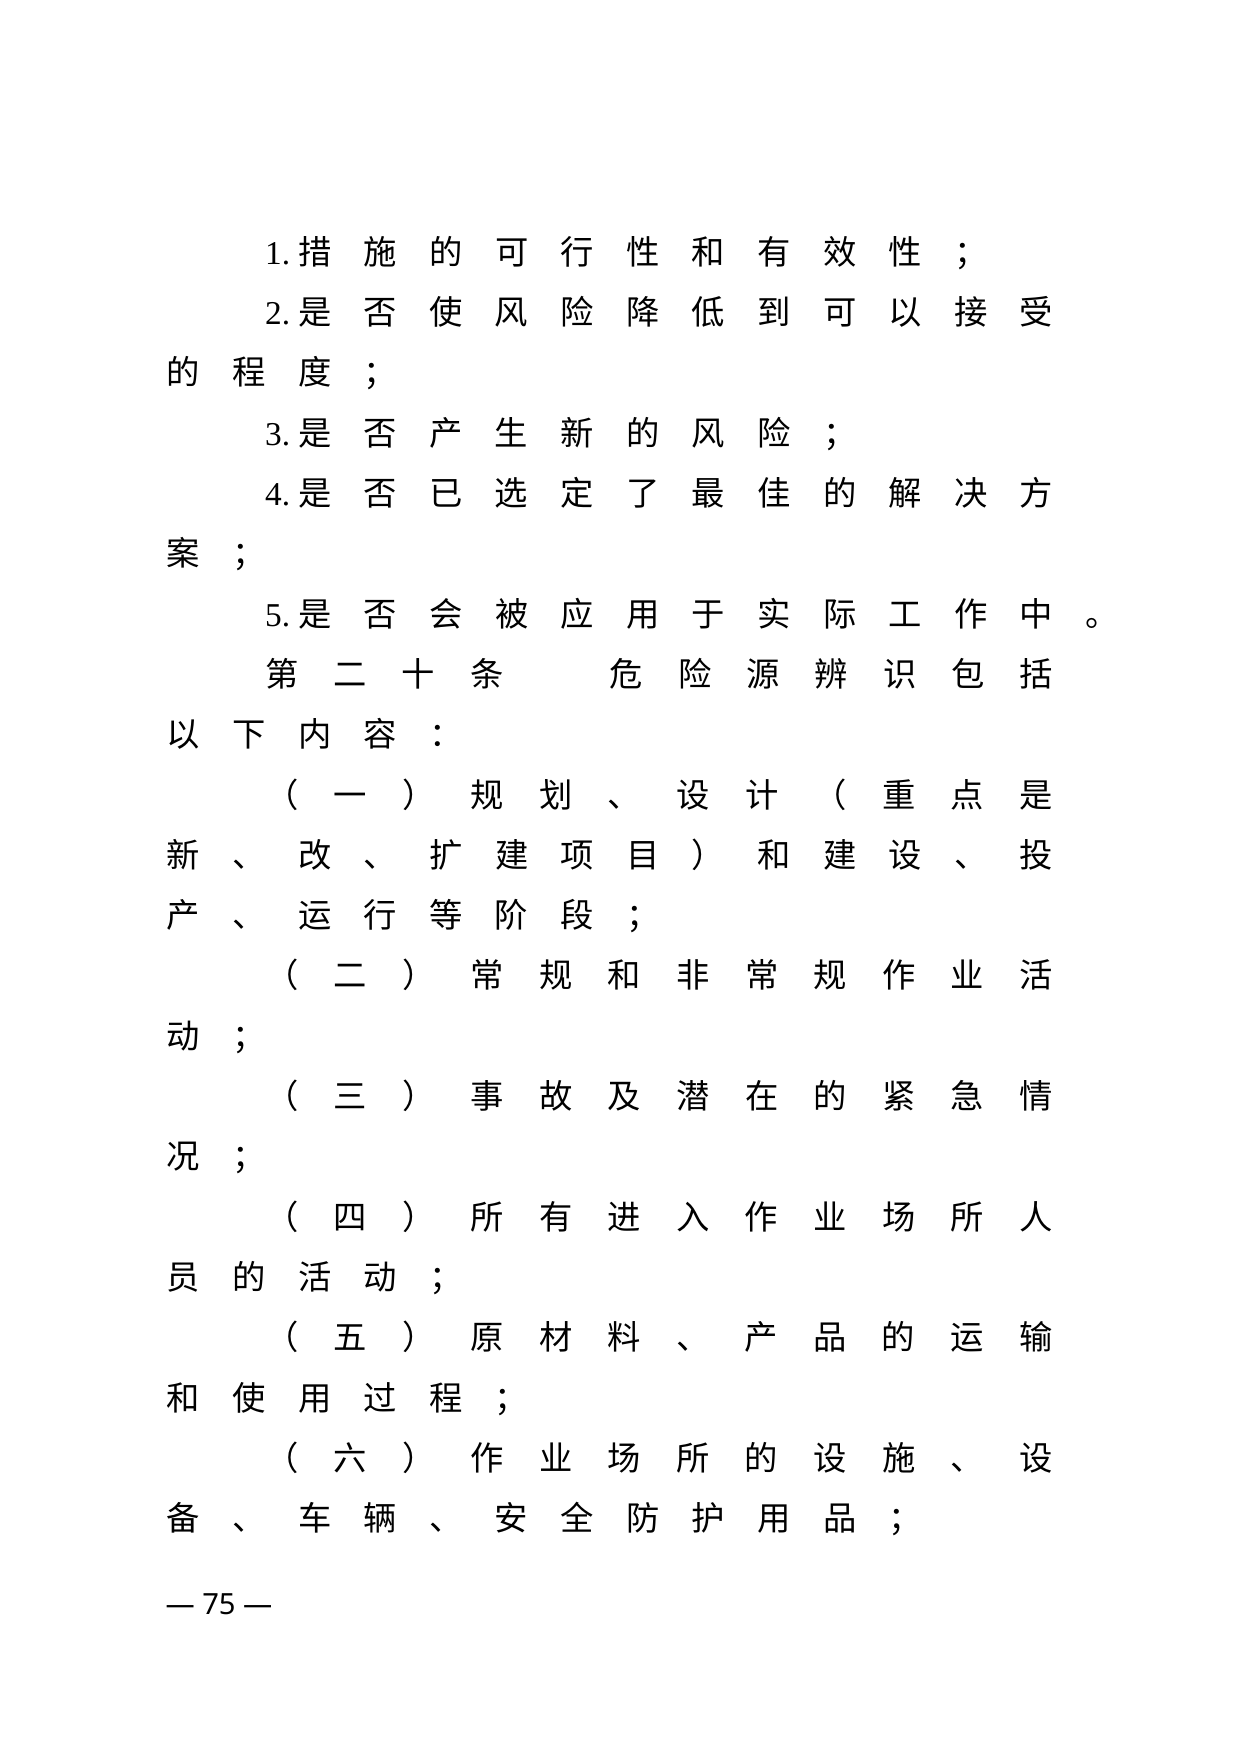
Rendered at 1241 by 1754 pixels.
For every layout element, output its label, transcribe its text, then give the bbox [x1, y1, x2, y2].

text 2.是否使风险降低到可以接受的程度； [167, 280, 1085, 400]
text （二）常规和非常规作业活动； [167, 943, 1085, 1064]
text （四）所有进入作业场所人员的活动； [167, 1184, 1085, 1305]
text 1.措施的可行性和有效性； [167, 219, 1085, 280]
text （一）规划、设计（重点是新、改、扩建项目）和建设、投产、运行等阶段； [167, 762, 1085, 943]
text （六）作业场所的设施、设备、车辆、安全防护用品； [167, 1426, 1085, 1546]
text 第二十条 危险源辨识包括以下内容： [167, 642, 1085, 762]
text 3.是否产生新的风险； [167, 400, 1085, 461]
text （五）原材料、产品的运输和使用过程； [167, 1305, 1085, 1426]
text （三）事故及潜在的紧急情况； [167, 1064, 1085, 1184]
text 5.是否会被应用于实际工作中。 [167, 581, 1085, 642]
text 4.是否已选定了最佳的解决方案； [167, 461, 1085, 581]
